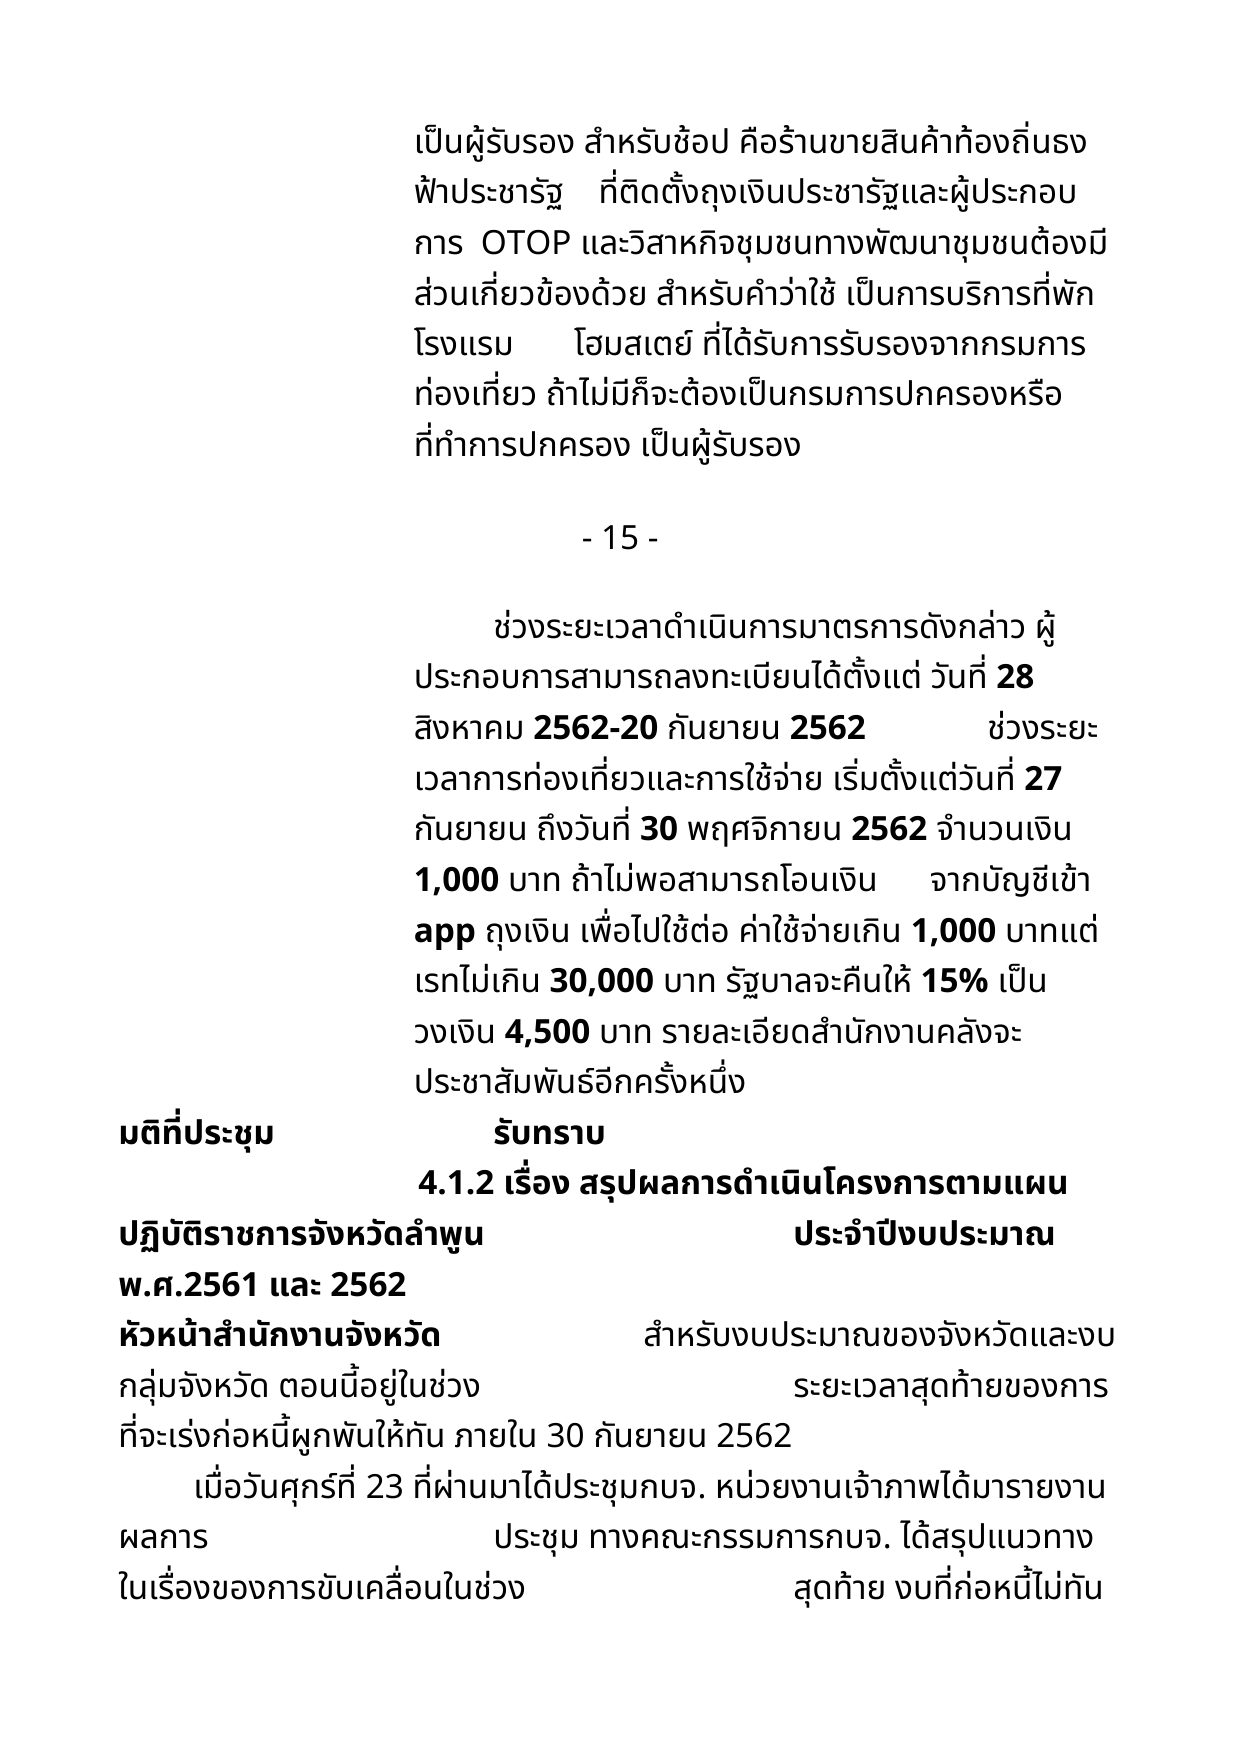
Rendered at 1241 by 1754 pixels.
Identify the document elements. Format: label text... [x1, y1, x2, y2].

text ช่วงระยะเวลาดำเนินการมาตรการดังกล่าว ผู้ประกอบการสามารถลงทะเบียนได้ตั้งแต่ วันที่ 28 สิงหาคม 2562-20 กันยายน 2562 ช่วงระยะเวลาการท่องเที่ยวและการใช้จ่าย เริ่มตั้งแต่วันที่ 27 กันยายน ถึงวันที่ 30 พฤศจิกายน 2562 จำนวนเงิน 1,000 บาท ถ้าไม่พอสามารถโอนเงิน จากบัญชีเข้า app ถุงเงิน เพื่อไปใช้ต่อ ค่าใช้จ่ายเกิน 1,000 บาทแต่เรทไม่เกิน 30,000 บาท รัฐบาลจะคืนให้ 15% เป็นวงเงิน 4,500 บาท รายละเอียดสำนักงานคลังจะประชาสัมพันธ์อีกครั้งหนึ่ง [118, 603, 1122, 1109]
text มติที่ประชุม รับทราบ [118, 1109, 1122, 1159]
text 4.1.2 เรื่อง สรุปผลการดำเนินโครงการตามแผนปฏิบัติราชการจังหวัดลำพูน ประจำปีงบประมาณ พ.ศ.2561 และ 2562 [118, 1159, 1122, 1311]
text - 15 - [118, 517, 1122, 557]
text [118, 1311, 1122, 1614]
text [118, 118, 1122, 471]
